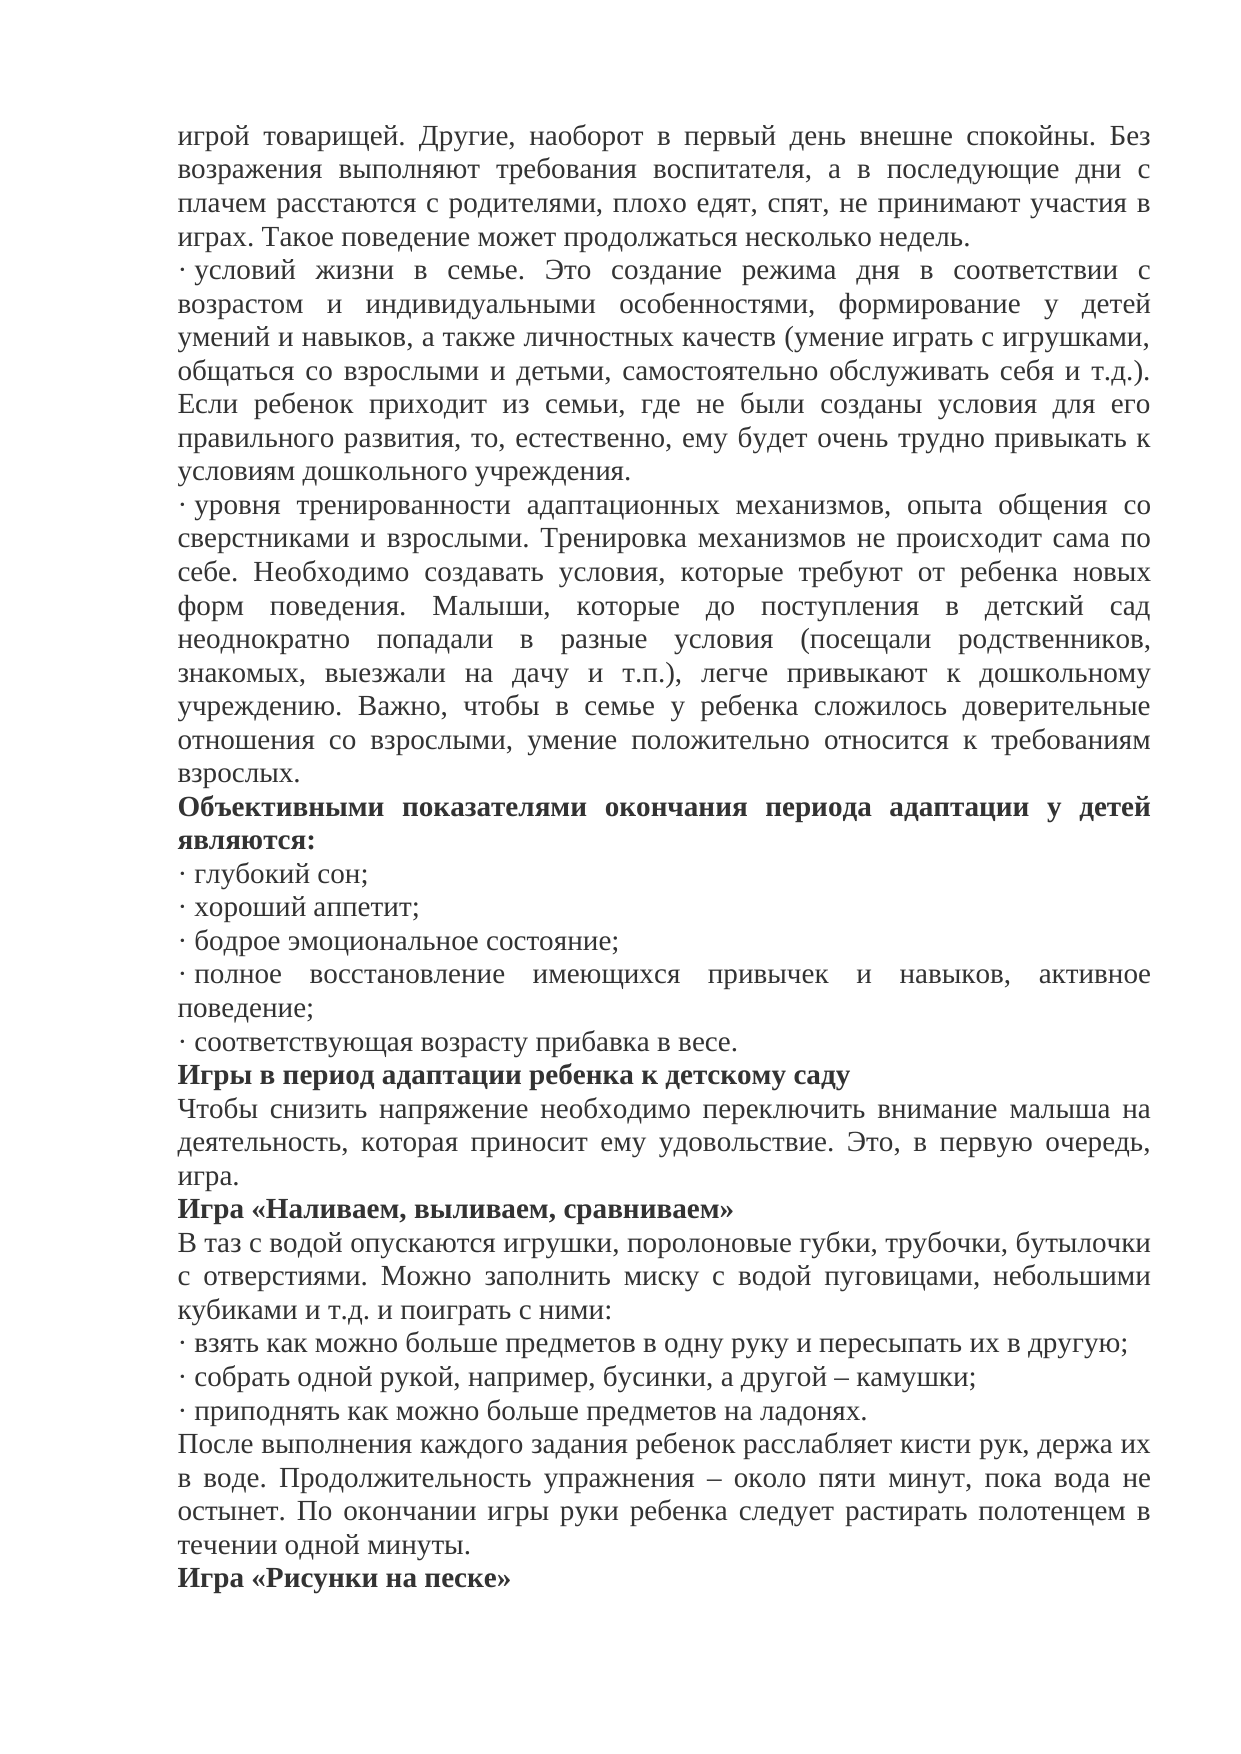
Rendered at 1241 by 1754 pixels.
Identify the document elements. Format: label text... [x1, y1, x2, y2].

text · соответствующая возрасту прибавка в весе. [177, 1024, 1152, 1057]
text В таз с водой опускаются игрушки, поролоновые губки, трубочки, бутылочки с отверстиями. Можно заполнить миску с водой пуговицами, небольшими кубиками и т.д. и поиграть с ними: [177, 1225, 1152, 1326]
text · хороший аппетит; [177, 889, 1152, 923]
text · взять как можно больше предметов в одну руку и пересыпать их в другую; [177, 1326, 1152, 1359]
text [177, 118, 1152, 252]
text · уровня тренированности адаптационных механизмов, опыта общения со сверстниками и взрослыми. Тренировка механизмов не происходит сама по себе. Необходимо создавать условия, которые требуют от ребенка новых форм поведения. Малыши, которые до поступления в детский сад неоднократно попадали в разные условия (посещали родственников, знакомых, выезжали на дачу и т.п.), легче привыкают к дошкольному учреждению. Важно, чтобы в семье у ребенка сложилось доверительные отношения со взрослыми, умение положительно относится к требованиям взрослых. [177, 487, 1152, 789]
text Игра «Наливаем, выливаем, сравниваем» [177, 1191, 1152, 1225]
text Чтобы снизить напряжение необходимо переключить внимание малыша на деятельность, которая приносит ему удовольствие. Это, в первую очередь, игра. [177, 1091, 1152, 1191]
text · собрать одной рукой, например, бусинки, а другой – камушки; [177, 1359, 1152, 1393]
text · приподнять как можно больше предметов на ладонях. [177, 1393, 1152, 1426]
text · бодрое эмоциональное состояние; [177, 923, 1152, 957]
text Игра «Рисунки на песке» [177, 1560, 1152, 1594]
text После выполнения каждого задания ребенок расслабляет кисти рук, держа их в воде. Продолжительность упражнения – около пяти минут, пока вода не остынет. По окончании игры руки ребенка следует растирать полотенцем в течении одной минуты. [177, 1426, 1152, 1560]
text · глубокий сон; [177, 856, 1152, 889]
text Объективными показателями окончания периода адаптации у детей являются: [177, 789, 1152, 856]
text Игры в период адаптации ребенка к детскому саду [177, 1057, 1152, 1091]
text · условий жизни в семье. Это создание режима дня в соответствии с возрастом и индивидуальными особенностями, формирование у детей умений и навыков, а также личностных качеств (умение играть с игрушками, общаться со взрослыми и детьми, самостоятельно обслуживать себя и т.д.). Если ребенок приходит из семьи, где не были созданы условия для его правильного развития, то, естественно, ему будет очень трудно привыкать к условиям дошкольного учреждения. [177, 252, 1152, 487]
text · полное восстановление имеющихся привычек и навыков, активное поведение; [177, 957, 1152, 1024]
